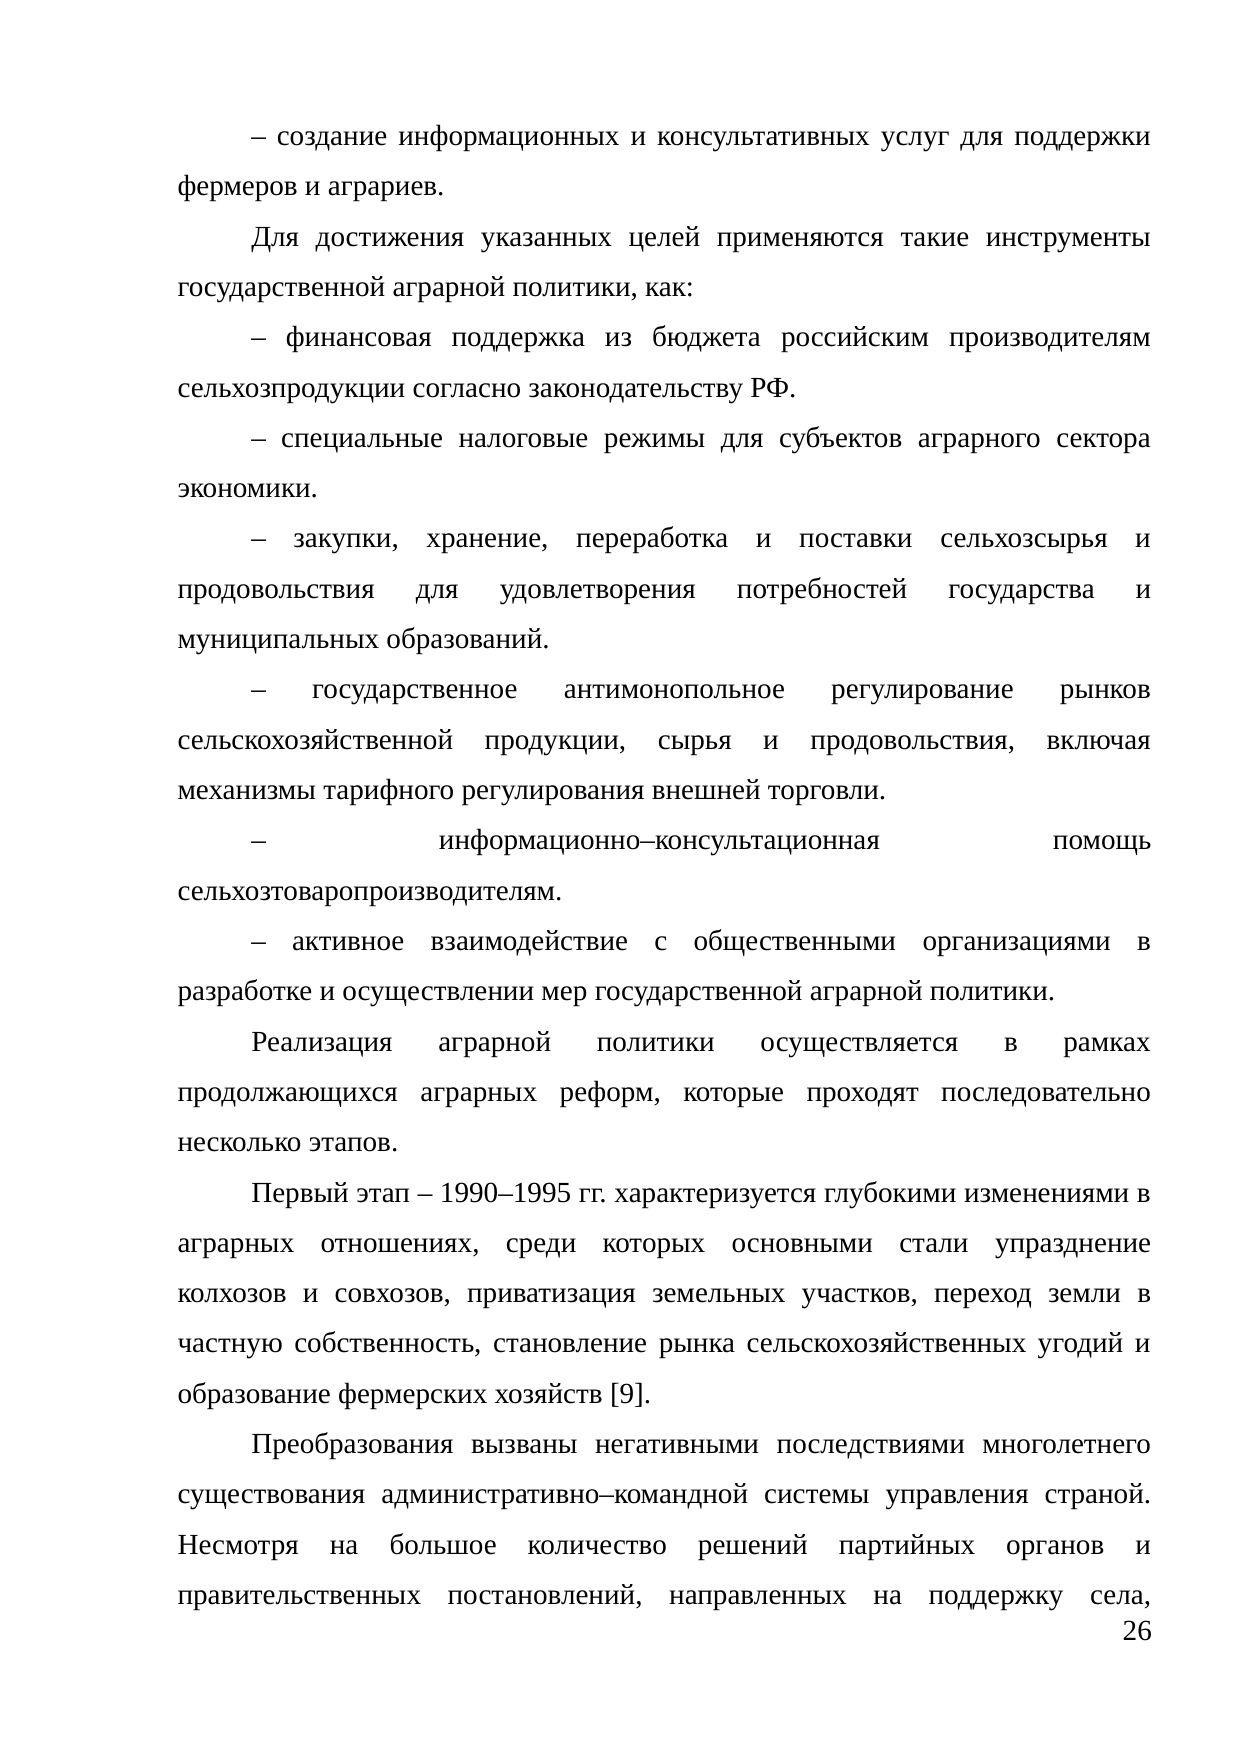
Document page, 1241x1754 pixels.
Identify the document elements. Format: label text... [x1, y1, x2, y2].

text – закупки, хранение, переработка и поставки сельхозсырья и продовольствия для удовлетворения потребностей государства и муниципальных образований. [177, 521, 1152, 655]
text – создание информационных и консультативных услуг для поддержки фермеров и аграриев. [177, 118, 1152, 202]
text – государственное антимонопольное регулирование рынков сельскохозяйственной продукции, сырья и продовольствия, включая механизмы тарифного регулирования внешней торговли. [177, 672, 1152, 806]
text – активное взаимодействие с общественными организациями в разработке и осуществлении мер государственной аграрной политики. [177, 923, 1152, 1007]
text Для достижения указанных целей применяются такие инструменты государственной аграрной политики, как: [177, 219, 1152, 303]
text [177, 1426, 1152, 1611]
text – информационно–консультационная помощь сельхозтоваропроизводителям. [177, 822, 1152, 906]
text – специальные налоговые режимы для субъектов аграрного сектора экономики. [177, 420, 1152, 504]
text Реализация аграрной политики осуществляется в рамках продолжающихся аграрных реформ, которые проходят последовательно несколько этапов. [177, 1024, 1152, 1158]
text Первый этап – 1990–1995 гг. характеризуется глубокими изменениями в аграрных отношениях, среди которых основными стали упразднение колхозов и совхозов, приватизация земельных участков, переход земли в частную собственность, становление рынка сельскохозяйственных угодий и образование фермерских хозяйств [9]. [177, 1175, 1152, 1409]
text – финансовая поддержка из бюджета российским производителям сельхозпродукции согласно законодательству РФ. [177, 319, 1152, 403]
